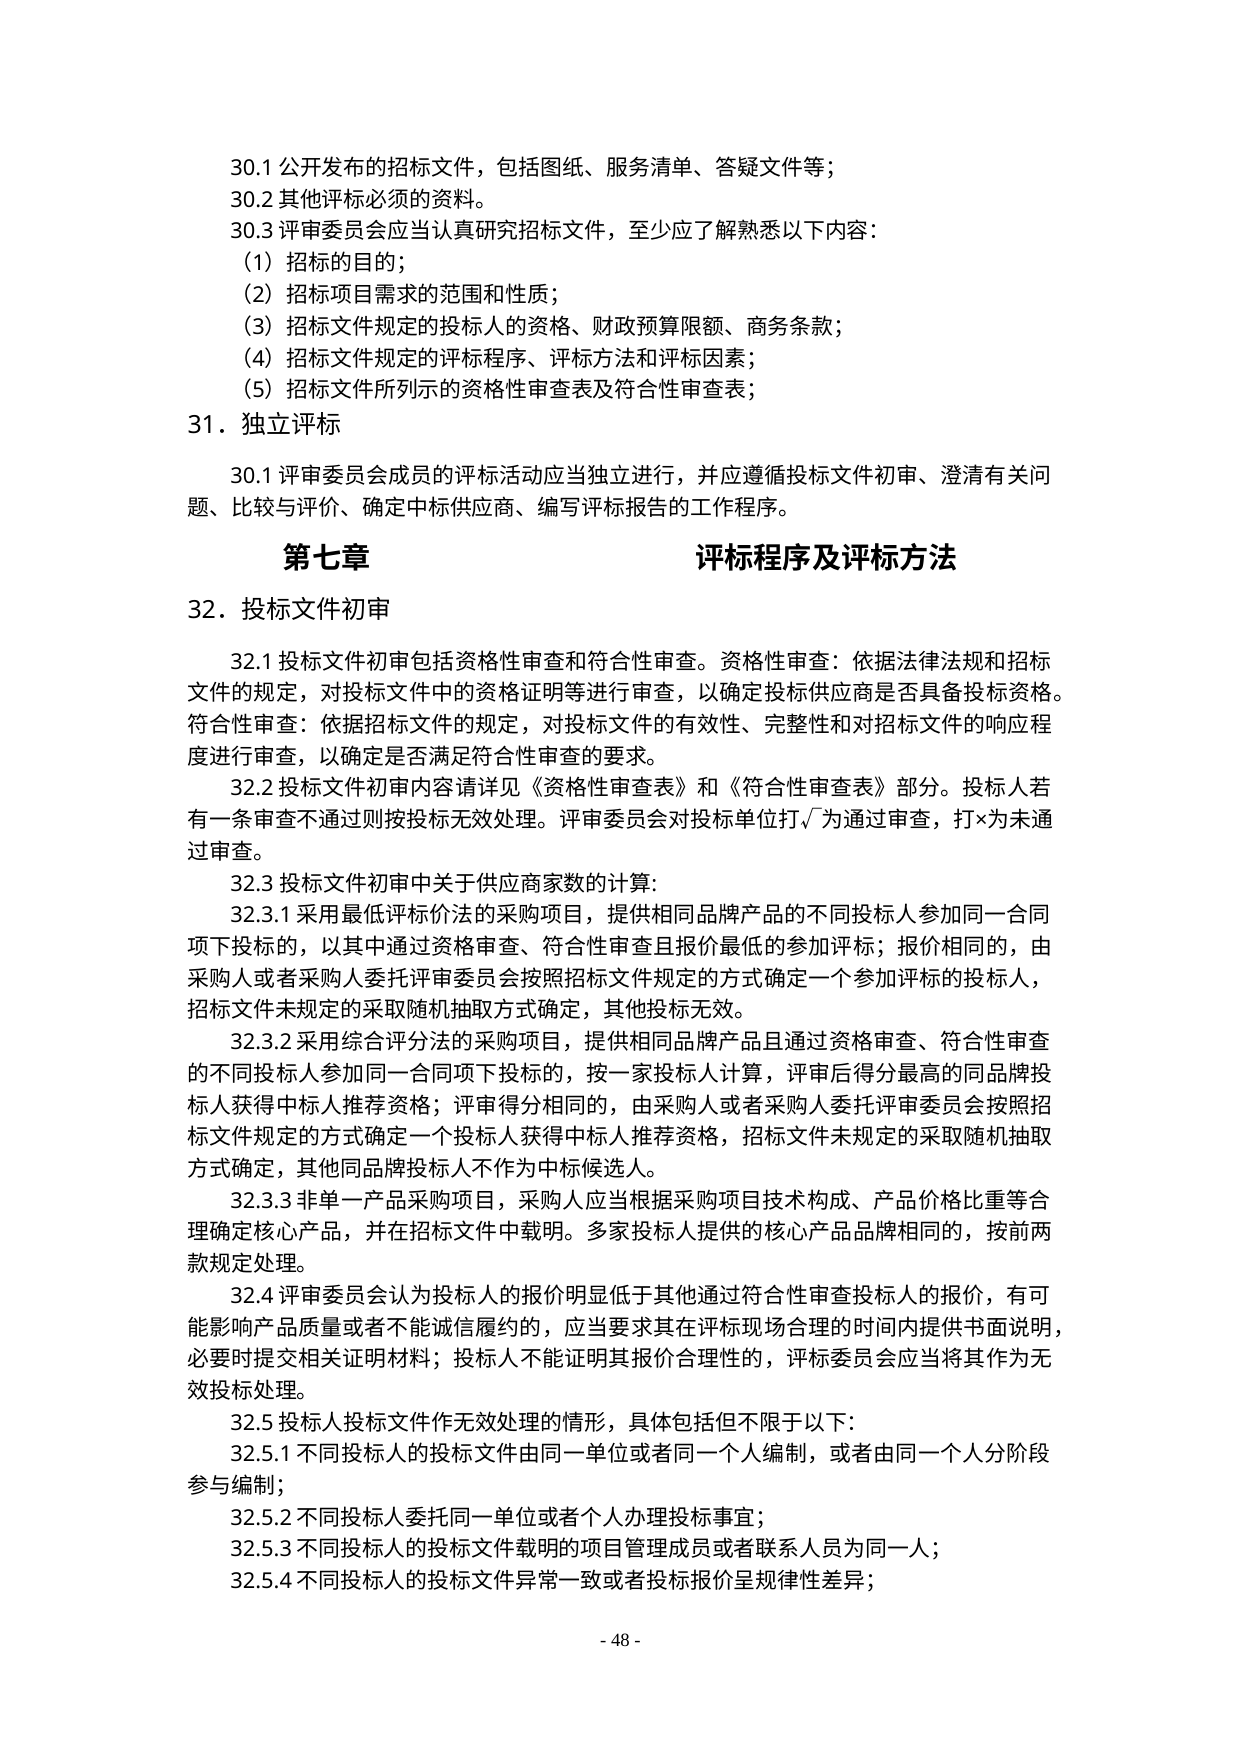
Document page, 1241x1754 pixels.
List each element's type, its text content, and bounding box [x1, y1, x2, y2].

list 评标程序及评标方法 [187, 534, 1053, 577]
text 32.5.4不同投标人的投标文件异常一致或者投标报价呈规律性差异； [187, 1563, 1053, 1595]
text 32.2投标文件初审内容请详见《资格性审查表》和《符合性审查表》部分。投标人若有一条审查不通过则按投标无效处理。评审委员会对投标单位打√为通过审查，打×为未通过审查。 [187, 770, 1053, 866]
text （3）招标文件规定的投标人的资格、财政预算限额、商务条款； [187, 309, 1053, 341]
text 32.5.2不同投标人委托同一单位或者个人办理投标事宜； [187, 1500, 1053, 1531]
text （2）招标项目需求的范围和性质； [187, 277, 1053, 309]
text 31．独立评标 [187, 404, 1053, 440]
text 32.5.3不同投标人的投标文件载明的项目管理成员或者联系人员为同一人； [187, 1531, 1053, 1563]
text 30.1公开发布的招标文件，包括图纸、服务清单、答疑文件等； [187, 150, 1053, 182]
text （1）招标的目的； [187, 245, 1053, 277]
text 30.1评审委员会成员的评标活动应当独立进行，并应遵循投标文件初审、澄清有关问题、比较与评价、确定中标供应商、编写评标报告的工作程序。 [187, 458, 1053, 522]
text 32.5.1不同投标人的投标文件由同一单位或者同一个人编制，或者由同一个人分阶段参与编制； [187, 1436, 1053, 1500]
text （4）招标文件规定的评标程序、评标方法和评标因素； [187, 341, 1053, 372]
text 32.3.3非单一产品采购项目，采购人应当根据采购项目技术构成、产品价格比重等合理确定核心产品，并在招标文件中载明。多家投标人提供的核心产品品牌相同的，按前两款规定处理。 [187, 1183, 1053, 1278]
text 32.4评审委员会认为投标人的报价明显低于其他通过符合性审查投标人的报价，有可能影响产品质量或者不能诚信履约的，应当要求其在评标现场合理的时间内提供书面说明，必要时提交相关证明材料；投标人不能证明其报价合理性的，评标委员会应当将其作为无效投标处理。 [187, 1278, 1053, 1404]
text （5）招标文件所列示的资格性审查表及符合性审查表； [187, 372, 1053, 404]
text 32．投标文件初审 [187, 589, 1053, 626]
text 32.5投标人投标文件作无效处理的情形，具体包括但不限于以下： [187, 1404, 1053, 1436]
text 32.1投标文件初审包括资格性审查和符合性审查。资格性审查：依据法律法规和招标文件的规定，对投标文件中的资格证明等进行审查，以确定投标供应商是否具备投标资格。符合性审查：依据招标文件的规定，对投标文件的有效性、完整性和对招标文件的响应程度进行审查，以确定是否满足符合性审查的要求。 [187, 644, 1053, 770]
text 32.3.2采用综合评分法的采购项目，提供相同品牌产品且通过资格审查、符合性审查的不同投标人参加同一合同项下投标的，按一家投标人计算，评审后得分最高的同品牌投标人获得中标人推荐资格；评审得分相同的，由采购人或者采购人委托评审委员会按照招标文件规定的方式确定一个投标人获得中标人推荐资格，招标文件未规定的采取随机抽取方式确定，其他同品牌投标人不作为中标候选人。 [187, 1024, 1053, 1183]
text 32.3 投标文件初审中关于供应商家数的计算: [187, 866, 1053, 897]
text 30.2其他评标必须的资料。 [187, 182, 1053, 213]
text 32.3.1采用最低评标价法的采购项目，提供相同品牌产品的不同投标人参加同一合同项下投标的，以其中通过资格审查、符合性审查且报价最低的参加评标；报价相同的，由采购人或者采购人委托评审委员会按照招标文件规定的方式确定一个参加评标的投标人，招标文件未规定的采取随机抽取方式确定，其他投标无效。 [187, 897, 1053, 1024]
text 30.3评审委员会应当认真研究招标文件，至少应了解熟悉以下内容： [187, 213, 1053, 245]
